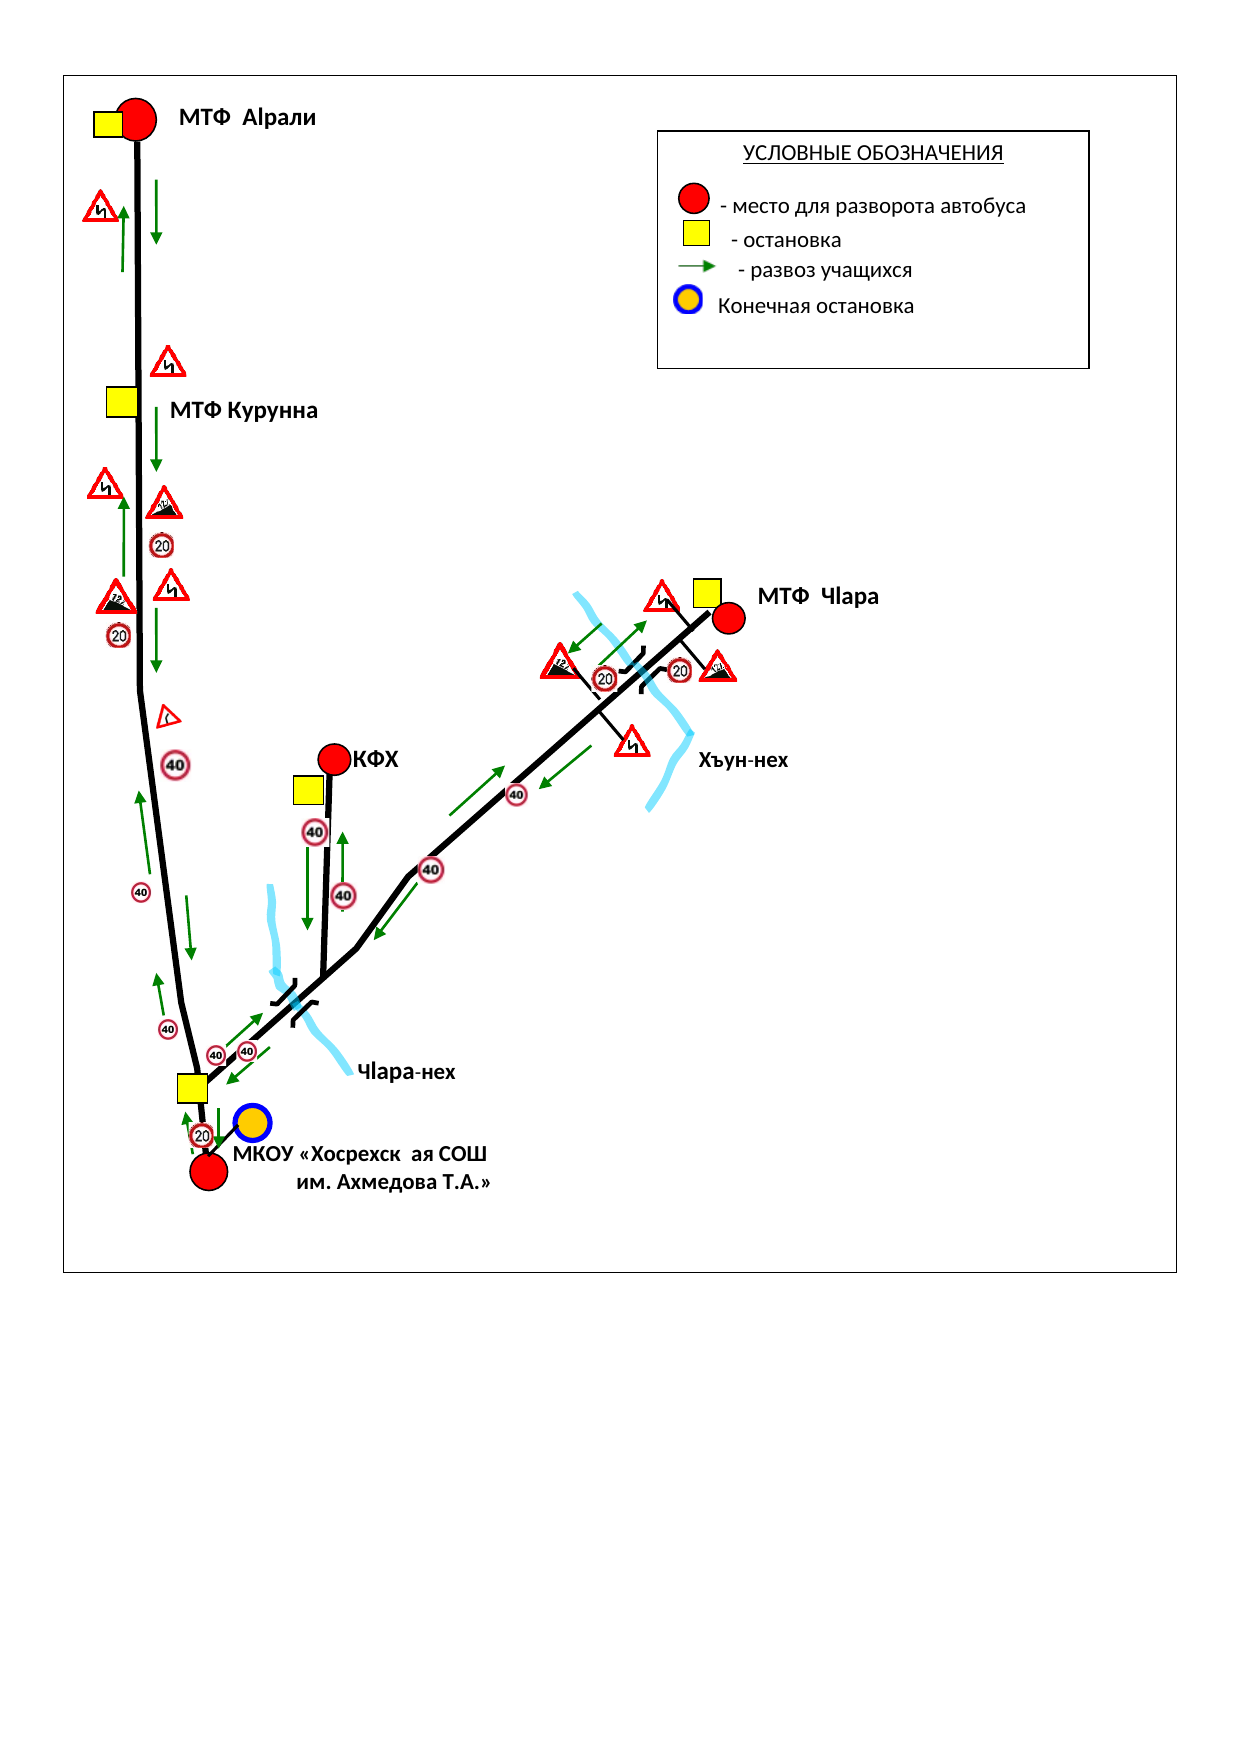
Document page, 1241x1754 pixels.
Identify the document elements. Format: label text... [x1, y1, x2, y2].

picture [82, 189, 119, 222]
picture [591, 665, 618, 692]
picture [87, 467, 124, 499]
picture [539, 641, 582, 679]
picture [236, 1040, 258, 1062]
picture [505, 783, 529, 807]
picture [188, 1122, 214, 1148]
picture [95, 577, 138, 614]
picture [148, 532, 174, 558]
picture [613, 724, 651, 757]
picture [152, 568, 190, 601]
picture [105, 622, 131, 648]
picture [666, 657, 692, 683]
picture [157, 1019, 179, 1040]
picture [145, 484, 184, 519]
picture [330, 882, 358, 910]
picture [130, 881, 152, 903]
picture [149, 345, 187, 377]
picture [159, 749, 192, 782]
picture [643, 579, 680, 612]
picture [205, 1045, 227, 1066]
picture [417, 856, 445, 884]
table_header МТФ Аlрали МТФ Курунна МТФ Чlара КФХ Хъун-нех Чlара-нех МКОУ «Хосрехск ая СОШ им. Ахмедова Т.А.» [64, 76, 1176, 1272]
picture [698, 648, 738, 682]
picture [151, 701, 181, 728]
picture [301, 818, 330, 847]
